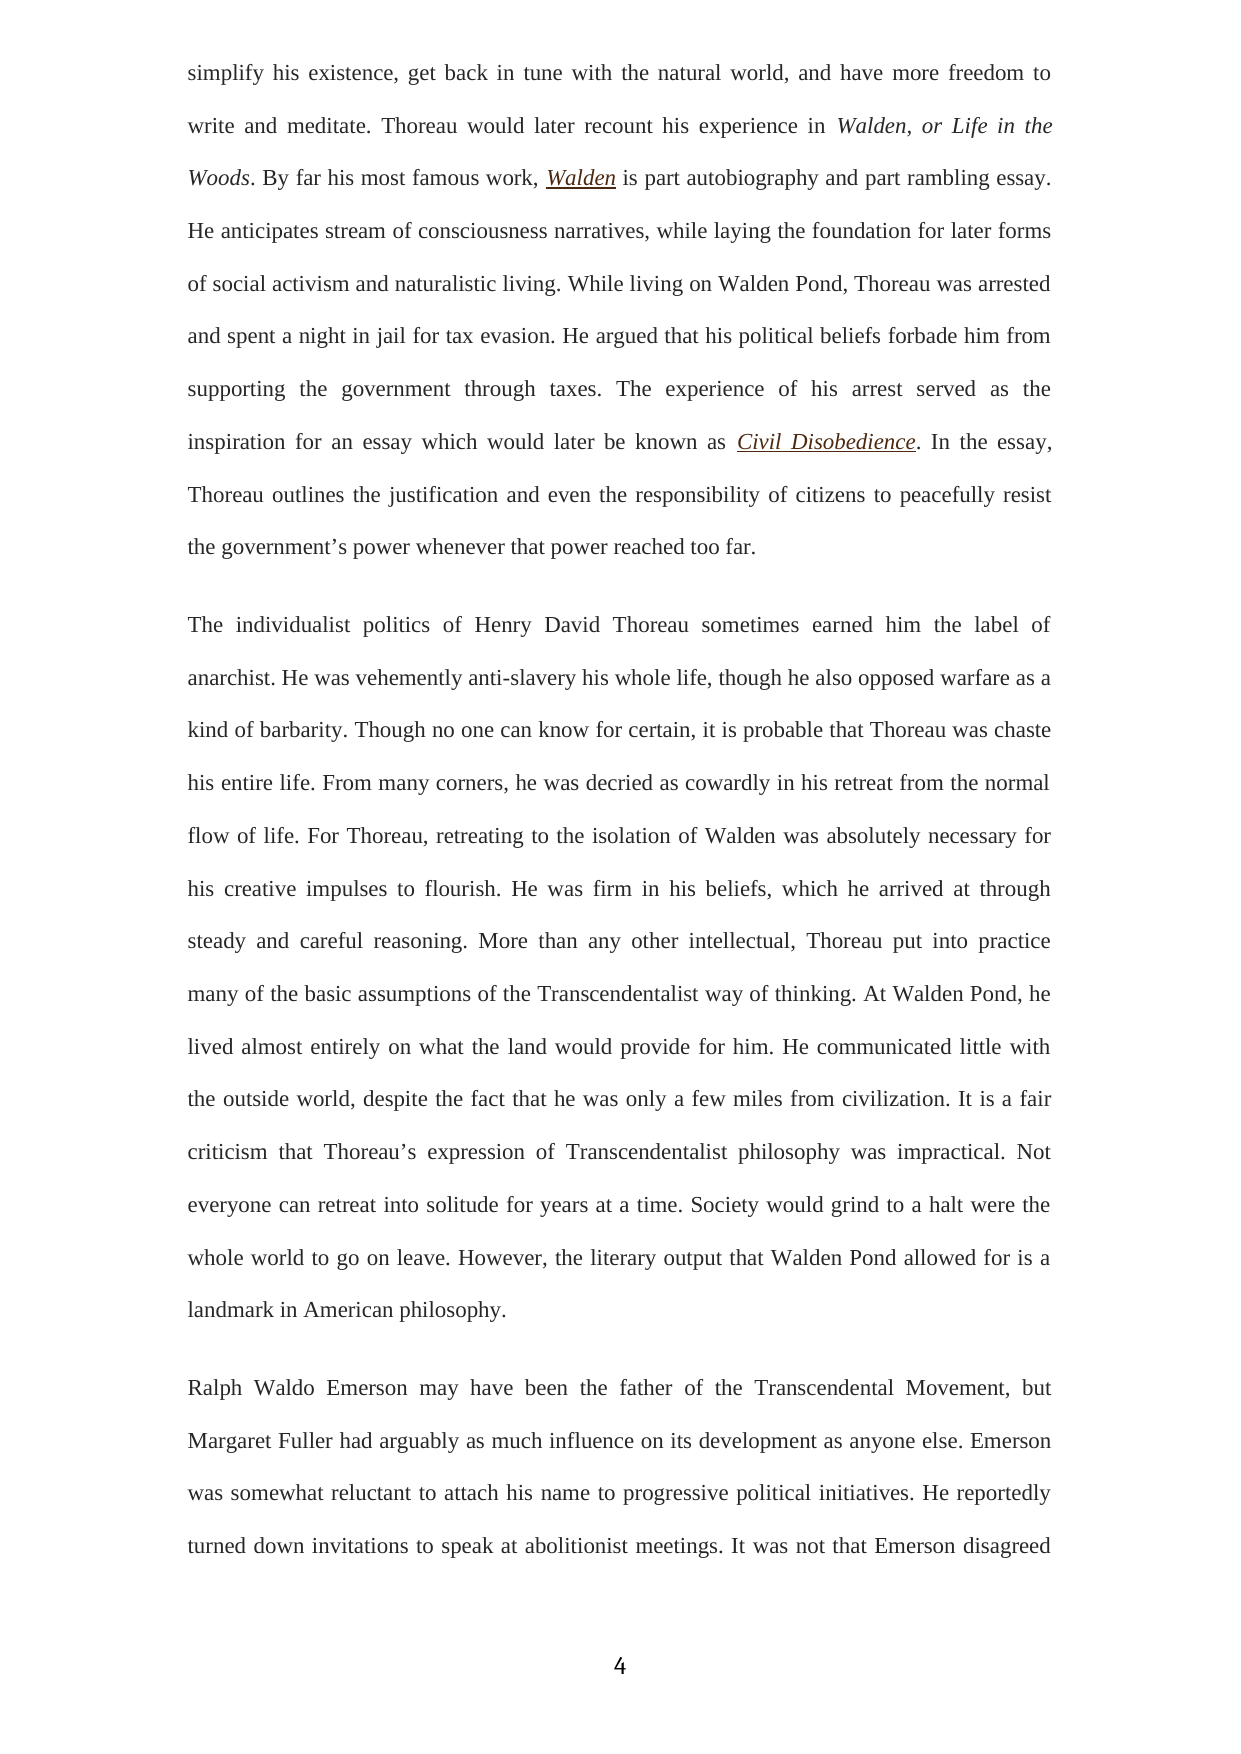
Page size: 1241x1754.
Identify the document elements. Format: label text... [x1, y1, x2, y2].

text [187, 1374, 1053, 1558]
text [187, 59, 1053, 560]
text The individualist politics of Henry David Thoreau sometimes earned him the label of anarchist. He was vehemently anti-slavery his whole life, though he also opposed warfare as a kind of barbarity. Though no one can know for certain, it is probable that Thoreau was chaste his entire life. From many corners, he was decried as cowardly in his retreat from the normal flow of life. For Thoreau, retreating to the isolation of Walden was absolutely necessary for his creative impulses to flourish. He was firm in his beliefs, which he arrived at through steady and careful reasoning. More than any other intellectual, Thoreau put into practice many of the basic assumptions of the Transcendentalist way of thinking. At Walden Pond, he lived almost entirely on what the land would provide for him. He communicated little with the outside world, despite the fact that he was only a few miles from civilization. It is a fair criticism that Thoreau’s expression of Transcendentalist philosophy was impractical. Not everyone can retreat into solitude for years at a time. Society would grind to a halt were the whole world to go on leave. However, the literary output that Walden Pond allowed for is a landmark in American philosophy. [187, 611, 1053, 1323]
